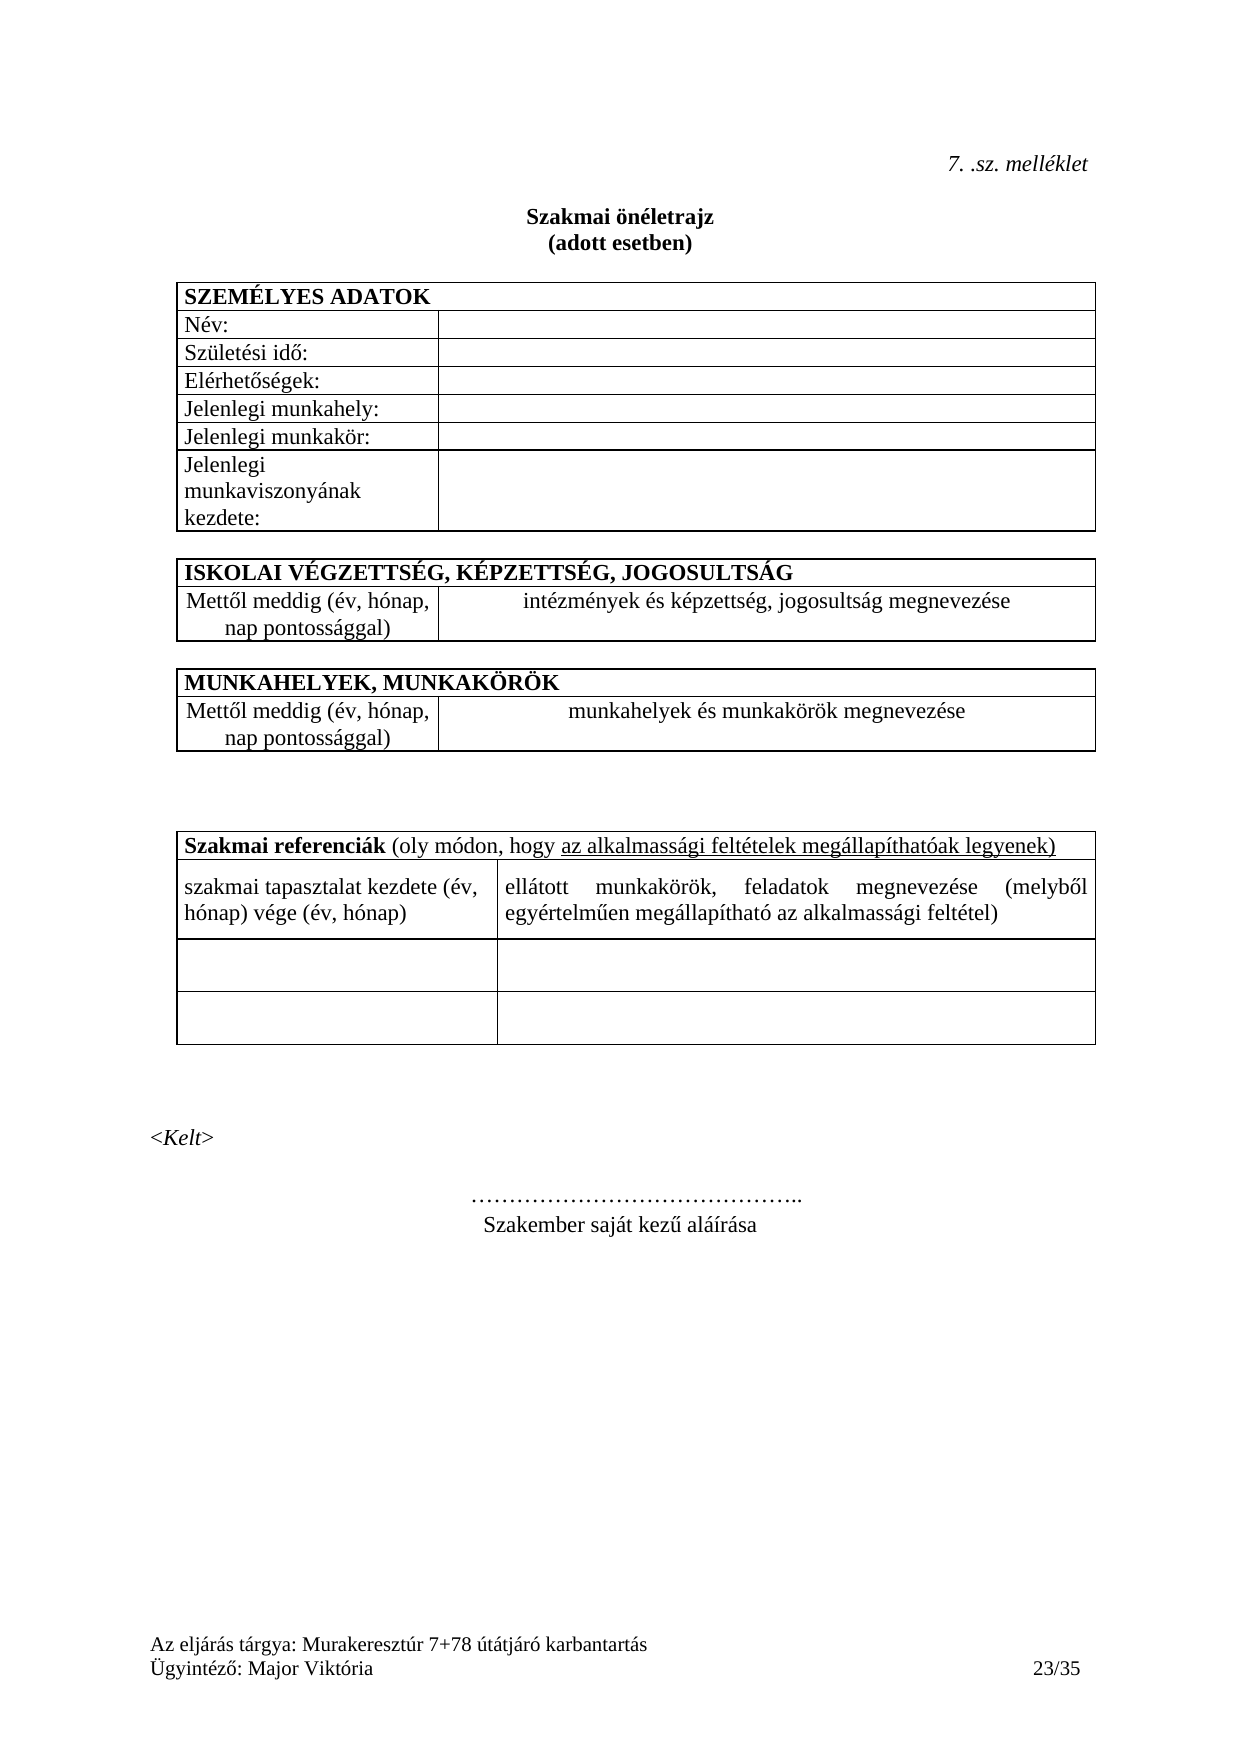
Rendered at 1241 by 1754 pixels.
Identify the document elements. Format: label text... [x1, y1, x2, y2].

table_cell [498, 940, 1095, 991]
table_cell Jelenlegi munkaviszonyának kezdete: [178, 451, 438, 530]
table_cell [178, 992, 497, 1044]
table_cell [439, 311, 1095, 338]
text (adott esetben) [150, 229, 1090, 255]
text <Kelt> [150, 1124, 1090, 1151]
table_cell Mettől meddig (év, hónap, nap pontossággal) [178, 587, 438, 640]
text Szakmai önéletrajz [150, 203, 1090, 229]
table_cell Jelenlegi munkahely: [178, 395, 438, 421]
table_cell [498, 992, 1095, 1044]
text 7. .sz. melléklet [150, 150, 1090, 176]
table_header SZEMÉLYES ADATOK [178, 283, 1095, 310]
table_cell [439, 367, 1095, 393]
table_cell Jelenlegi munkakör: [178, 423, 438, 449]
text …………………………………….. [150, 1181, 1090, 1207]
table_cell Születési idő: [178, 339, 438, 366]
table_header Szakmai referenciák (oly módon, hogy az alkalmassági feltételek megállapíthatóak legyenek) [178, 832, 1095, 859]
table_cell [439, 339, 1095, 366]
table_cell intézmények és képzettség, jogosultság megnevezése [439, 587, 1095, 640]
table_cell Név: [178, 311, 438, 338]
table_cell Elérhetőségek: [178, 367, 438, 393]
table_cell szakmai tapasztalat kezdete (év, hónap) vége (év, hónap) [178, 860, 497, 938]
table_cell ellátott munkakörök, feladatok megnevezése (melyből egyértelműen megállapítható az alkalmassági feltétel) [498, 860, 1095, 938]
table_cell [439, 395, 1095, 421]
table_cell [439, 451, 1095, 530]
table_header MUNKAHELYEK, MUNKAKÖRÖK [178, 670, 1095, 696]
table_cell Mettől meddig (év, hónap, nap pontossággal) [178, 697, 438, 750]
table_cell [439, 423, 1095, 449]
text Szakember saját kezű aláírása [150, 1211, 1090, 1237]
table_cell munkahelyek és munkakörök megnevezése [439, 697, 1095, 750]
table_cell [178, 940, 497, 991]
table_header ISKOLAI VÉGZETTSÉG, KÉPZETTSÉG, JOGOSULTSÁG [178, 560, 1095, 586]
